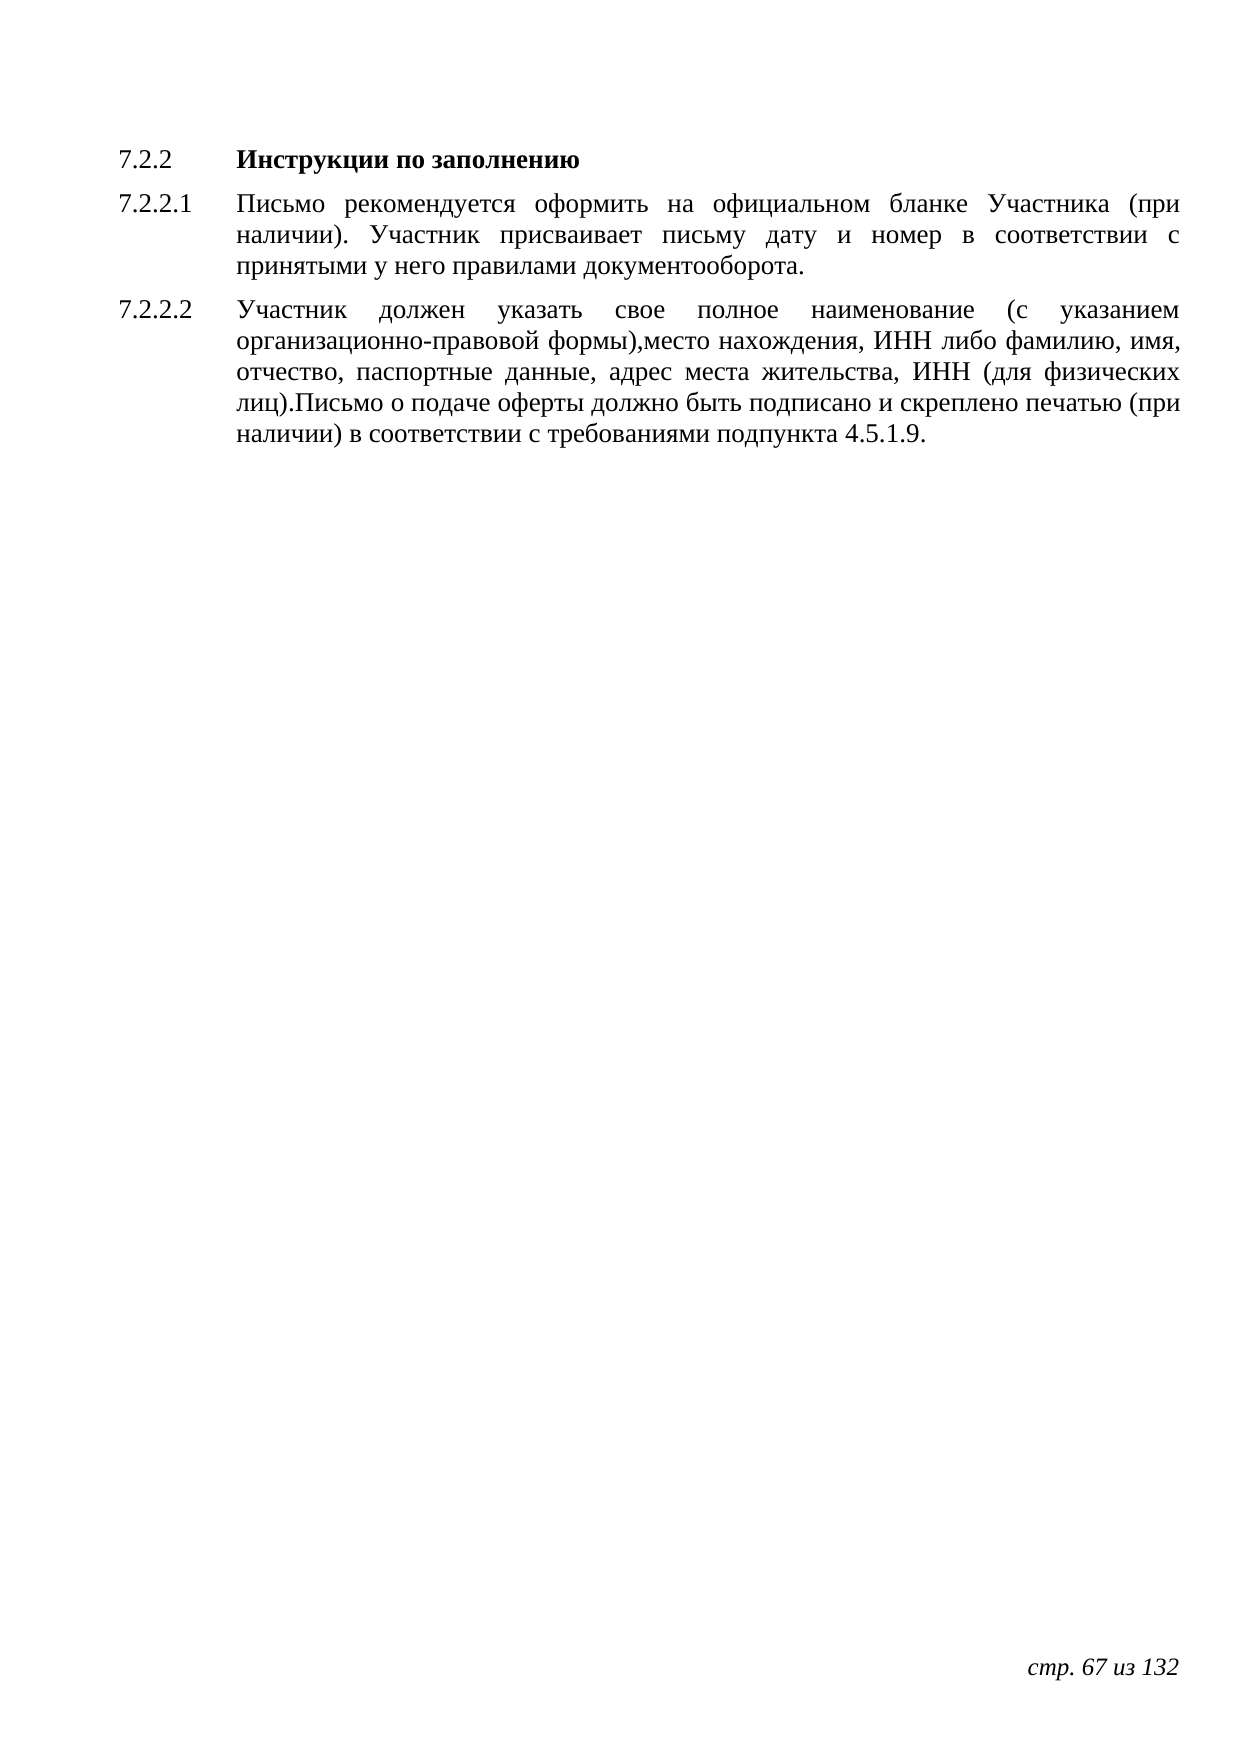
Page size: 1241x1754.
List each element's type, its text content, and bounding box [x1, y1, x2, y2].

text Участник должен указать свое полное наименование (с указанием организационно-правовой формы),место нахождения, ИНН либо фамилию, имя, отчество, паспортные данные, адрес места жительства, ИНН (для физических лиц).Письмо о подаче оферты должно быть подписано и скреплено печатью (при наличии) в соответствии с требованиями подпункта 4.5.1.9. [118, 293, 1181, 448]
text Инструкции по заполнению [118, 143, 1181, 174]
text Письмо рекомендуется оформить на официальном бланке Участника (при наличии). Участник присваивает письму дату и номер в соответствии с принятыми у него правилами документооборота. [118, 187, 1181, 280]
